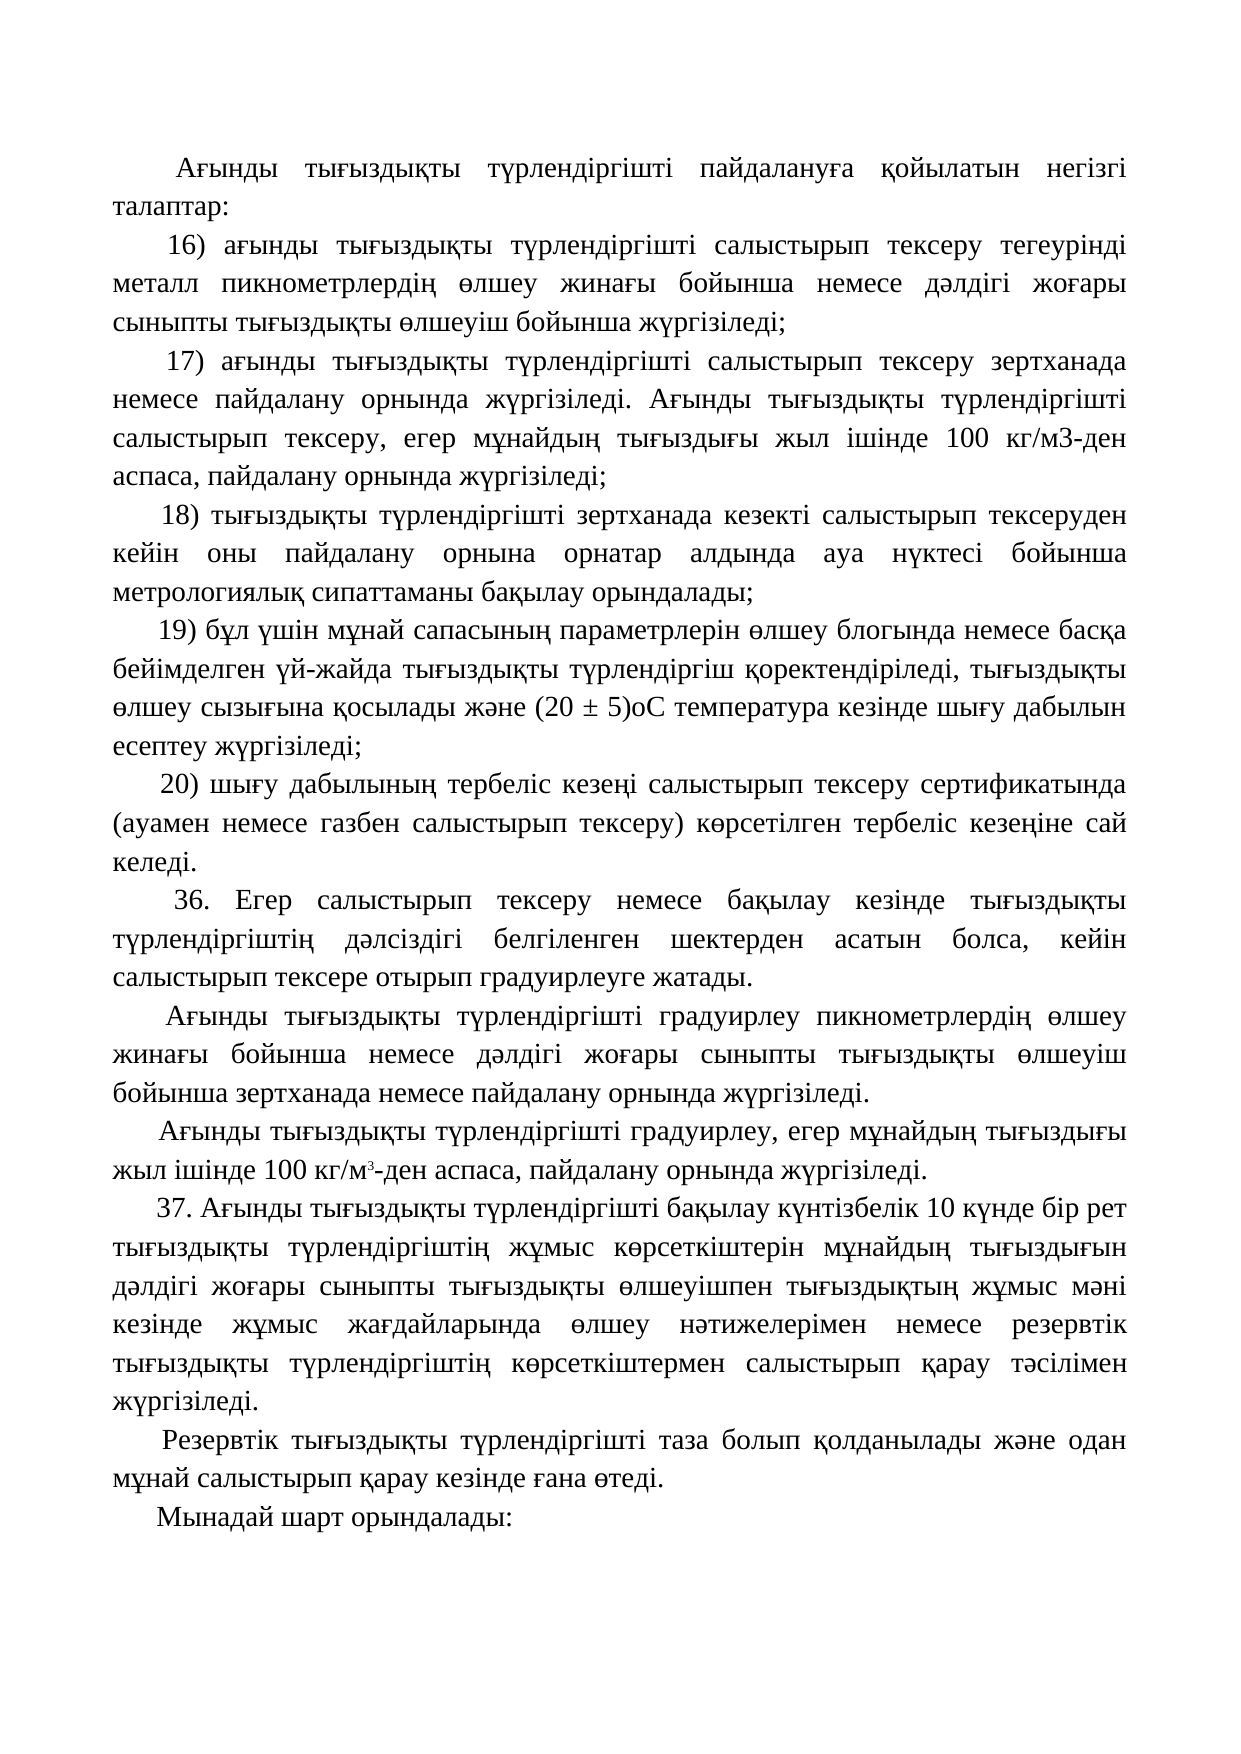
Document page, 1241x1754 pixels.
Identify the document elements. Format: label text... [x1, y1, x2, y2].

text Резервтiк тығыздықты түрлендіргішті таза болып қолданылады және одан мұнай салыстырып қарау кезiнде ғана өтеді. [112, 1422, 1128, 1494]
text Мынадай шарт орындалады: [112, 1499, 1128, 1532]
text 37. Ағынды тығыздықты түрлендіргішті бақылау күнтiзбелiк 10 күнде бiр рет тығыздықты түрлендіргіштің жұмыс көрсеткiштерiн мұнайдың тығыздығын дәлдігі жоғары сыныпты тығыздықты өлшеуiшпен тығыздықтың жұмыс мәнi кезiнде жұмыс жағдайларында өлшеу нәтижелерiмен немесе резервтiк тығыздықты түрлендіргіштің көрсеткiштермен салыстырып қарау тәсілімен жүргiзiледi. [112, 1191, 1128, 1417]
text Ағынды тығыздықты түрлендіргішті градуирлеу пикнометрлердiң өлшеу жинағы бойынша немесе дәлдігі жоғары сыныпты тығыздықты өлшеуiш бойынша зертханада немесе пайдалану орнында жүргiзiледi. [112, 998, 1128, 1108]
text Ағынды тығыздықты түрлендіргішті пайдалануға қойылатын негiзгi талаптар: [112, 150, 1128, 222]
text Ағынды тығыздықты түрлендіргішті градуирлеу, егер мұнайдың тығыздығы жыл iшiнде 100 кг/м3-ден аспаса, пайдалану орнында жүргiзіледі. [112, 1113, 1128, 1186]
text 17) ағынды тығыздықты түрлендіргішті салыстырып тексеру зертханада немесе пайдалану орнында жүргiзiледi. Ағынды тығыздықты түрлендіргішті салыстырып тексеру, егер мұнайдың тығыздығы жыл iшiнде 100 кг/м3-ден аспаса, пайдалану орнында жүргiзіледі; [112, 343, 1128, 492]
text 16) ағынды тығыздықты түрлендіргішті салыстырып тексеру тегеурінді металл пикнометрлердiң өлшеу жинағы бойынша немесе дәлдігі жоғары сыныпты тығыздықты өлшеуiш бойынша жүргiзiледi; [112, 227, 1128, 338]
text 20) шығу дабылының тербелiс кезеңi салыстырып тексеру сертификатында (ауамен немесе газбен салыстырып тексеру) көрсетiлген тербелiс кезеңiне сай келеді. [112, 767, 1128, 877]
text 19) бұл үшiн мұнай сапасының параметрлерiн өлшеу блогында немесе басқа бейiмделген үй-жайда тығыздықты түрлендіргіш қоректендiрiледi, тығыздықты өлшеу сызығына қосылады және (20 ± 5)oС температура кезiнде шығу дабылын есептеу жүргiзiледi; [112, 612, 1128, 762]
text 36. Егер салыстырып тексеру немесе бақылау кезiнде тығыздықты түрлендіргіштің дәлсiздiгi белгiленген шектерден асатын болса, кейiн салыстырып тексере отырып градуирлеуге жатады. [112, 882, 1128, 993]
text 18) тығыздықты түрлендіргішті зертханада кезектi салыстырып тексеруден кейiн оны пайдалану орнына орнатар алдында ауа нүктесi бойынша метрологиялық сипаттаманы бақылау орындалады; [112, 497, 1128, 607]
